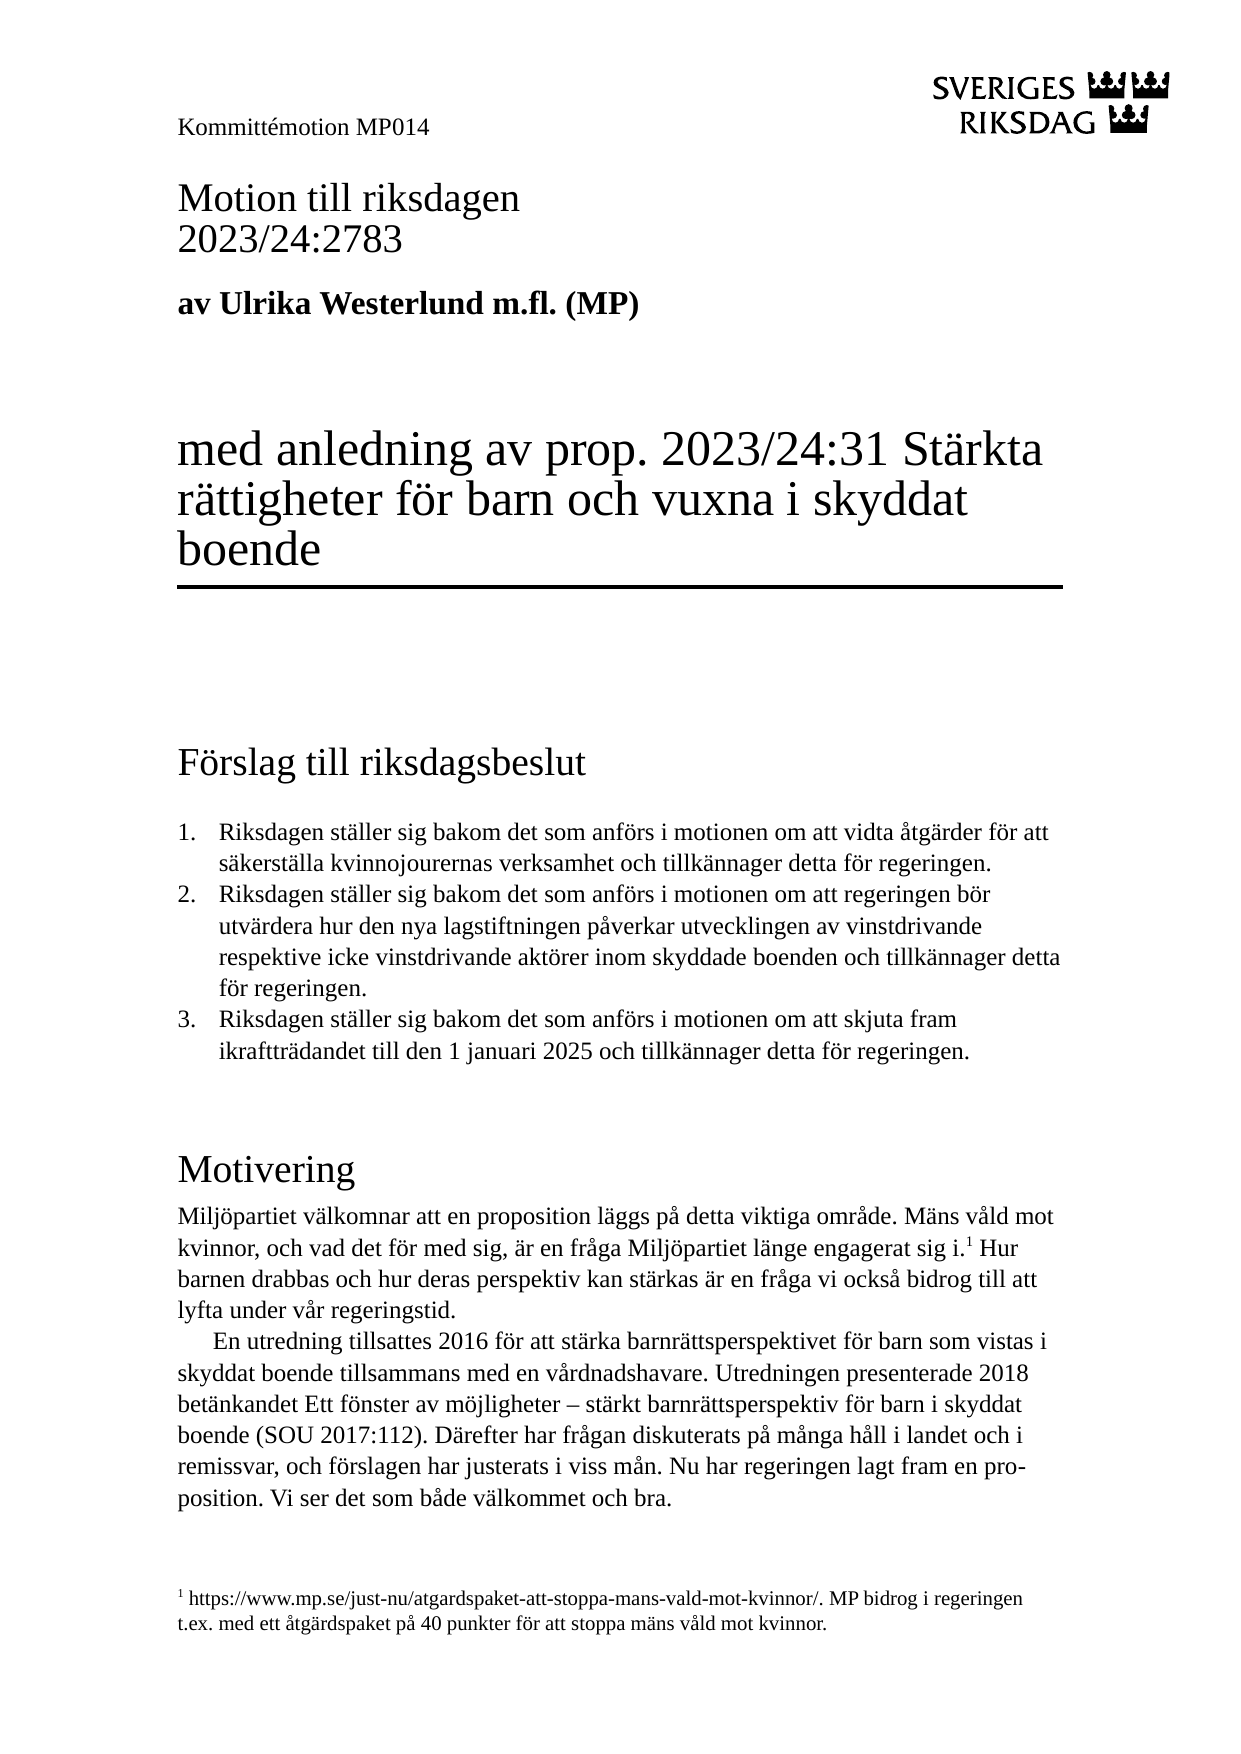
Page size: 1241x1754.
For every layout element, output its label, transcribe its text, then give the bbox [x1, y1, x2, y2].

text En utredning tillsattes 2016 för att stärka barnrättsperspektivet för barn som vistas i skyddat boende tillsammans med en vårdnadshavare. Utredningen presenterade 2018 betänkandet Ett fönster av möjligheter – stärkt barnrättsperspektiv för barn i skyddat boende (SOU 2017:112). Därefter har frågan diskuterats på många håll i landet och i remissvar, och förslagen har justerats i viss mån. Nu har regeringen lagt fram en proposition. Vi ser det som både välkommet och bra. [177, 1324, 1063, 1511]
text Miljöpartiet välkomnar att en proposition läggs på detta viktiga område. Mäns våld mot kvinnor, och vad det för med sig, är en fråga Miljöpartiet länge engagerat sig i. Hur barnen drabbas och hur deras perspektiv kan stärkas är en fråga vi också bidrog till att lyfta under vår regeringstid. [177, 1199, 1063, 1324]
